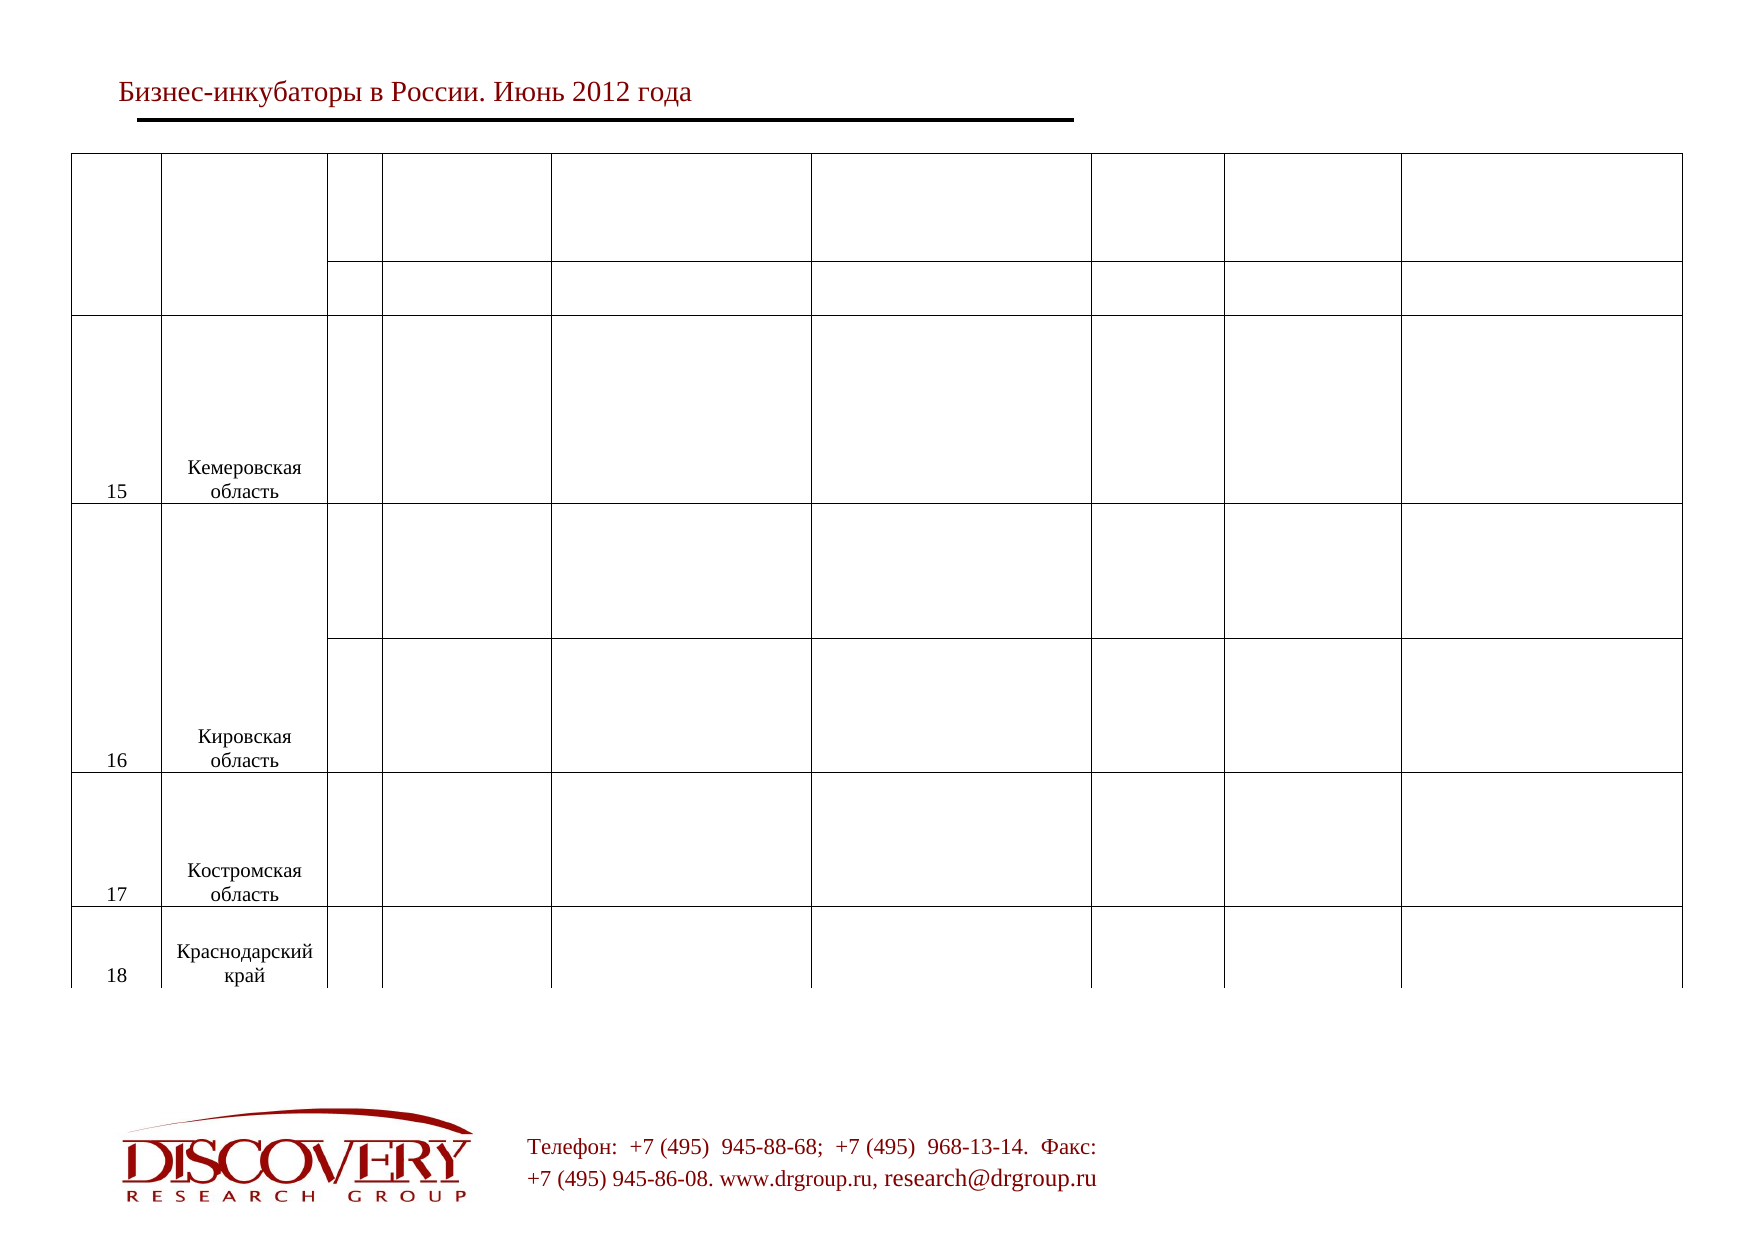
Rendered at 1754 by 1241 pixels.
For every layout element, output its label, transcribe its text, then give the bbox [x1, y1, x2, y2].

table_cell [552, 907, 811, 987]
table_cell [1092, 154, 1224, 261]
table_cell [1092, 262, 1224, 315]
table_cell [552, 262, 811, 315]
table_cell [328, 154, 382, 261]
table_cell 15 [72, 316, 161, 503]
table_cell 17 [72, 773, 161, 906]
table_cell [812, 773, 1091, 906]
table_cell [328, 773, 382, 906]
table_cell Кемеровская область [162, 316, 327, 503]
table_cell [1225, 504, 1401, 637]
table_cell [1092, 907, 1224, 987]
table_cell [812, 907, 1091, 987]
table_cell [328, 907, 382, 987]
table_cell [1402, 639, 1682, 772]
table_cell Кировская область [162, 504, 327, 772]
table_cell [328, 639, 382, 772]
table_cell [1225, 639, 1401, 772]
table_cell [1225, 262, 1401, 315]
picture [108, 1103, 484, 1208]
table_cell [328, 316, 382, 503]
table_cell [383, 639, 551, 772]
table_cell [1225, 316, 1401, 503]
table_cell [552, 773, 811, 906]
table_cell [383, 504, 551, 637]
table_cell [552, 316, 811, 503]
table_cell [552, 154, 811, 261]
table_cell [1092, 316, 1224, 503]
table_cell [812, 316, 1091, 503]
table_cell [1402, 907, 1682, 987]
table_cell [383, 316, 551, 503]
table_cell [552, 504, 811, 637]
table_cell [812, 639, 1091, 772]
table_cell [1402, 154, 1682, 261]
table_cell [383, 154, 551, 261]
table_cell [1092, 639, 1224, 772]
table_cell [1402, 316, 1682, 503]
table_cell [812, 504, 1091, 637]
table_cell [1402, 262, 1682, 315]
table_cell 18 [72, 907, 161, 987]
table_cell [1092, 773, 1224, 906]
table_cell [1402, 504, 1682, 637]
table_cell [1225, 773, 1401, 906]
table_cell [1092, 504, 1224, 637]
table_cell [1225, 907, 1401, 987]
table_cell [383, 773, 551, 906]
table_cell [1402, 773, 1682, 906]
table_cell Костромская область [162, 773, 327, 906]
table_cell [812, 262, 1091, 315]
table_cell [1225, 154, 1401, 261]
table_cell 16 [72, 504, 161, 772]
table_cell Краснодарский край [162, 907, 327, 987]
table_cell [328, 504, 382, 637]
table_cell [383, 262, 551, 315]
table_cell [552, 639, 811, 772]
table_cell [383, 907, 551, 987]
table_cell [812, 154, 1091, 261]
table_cell [328, 262, 382, 315]
